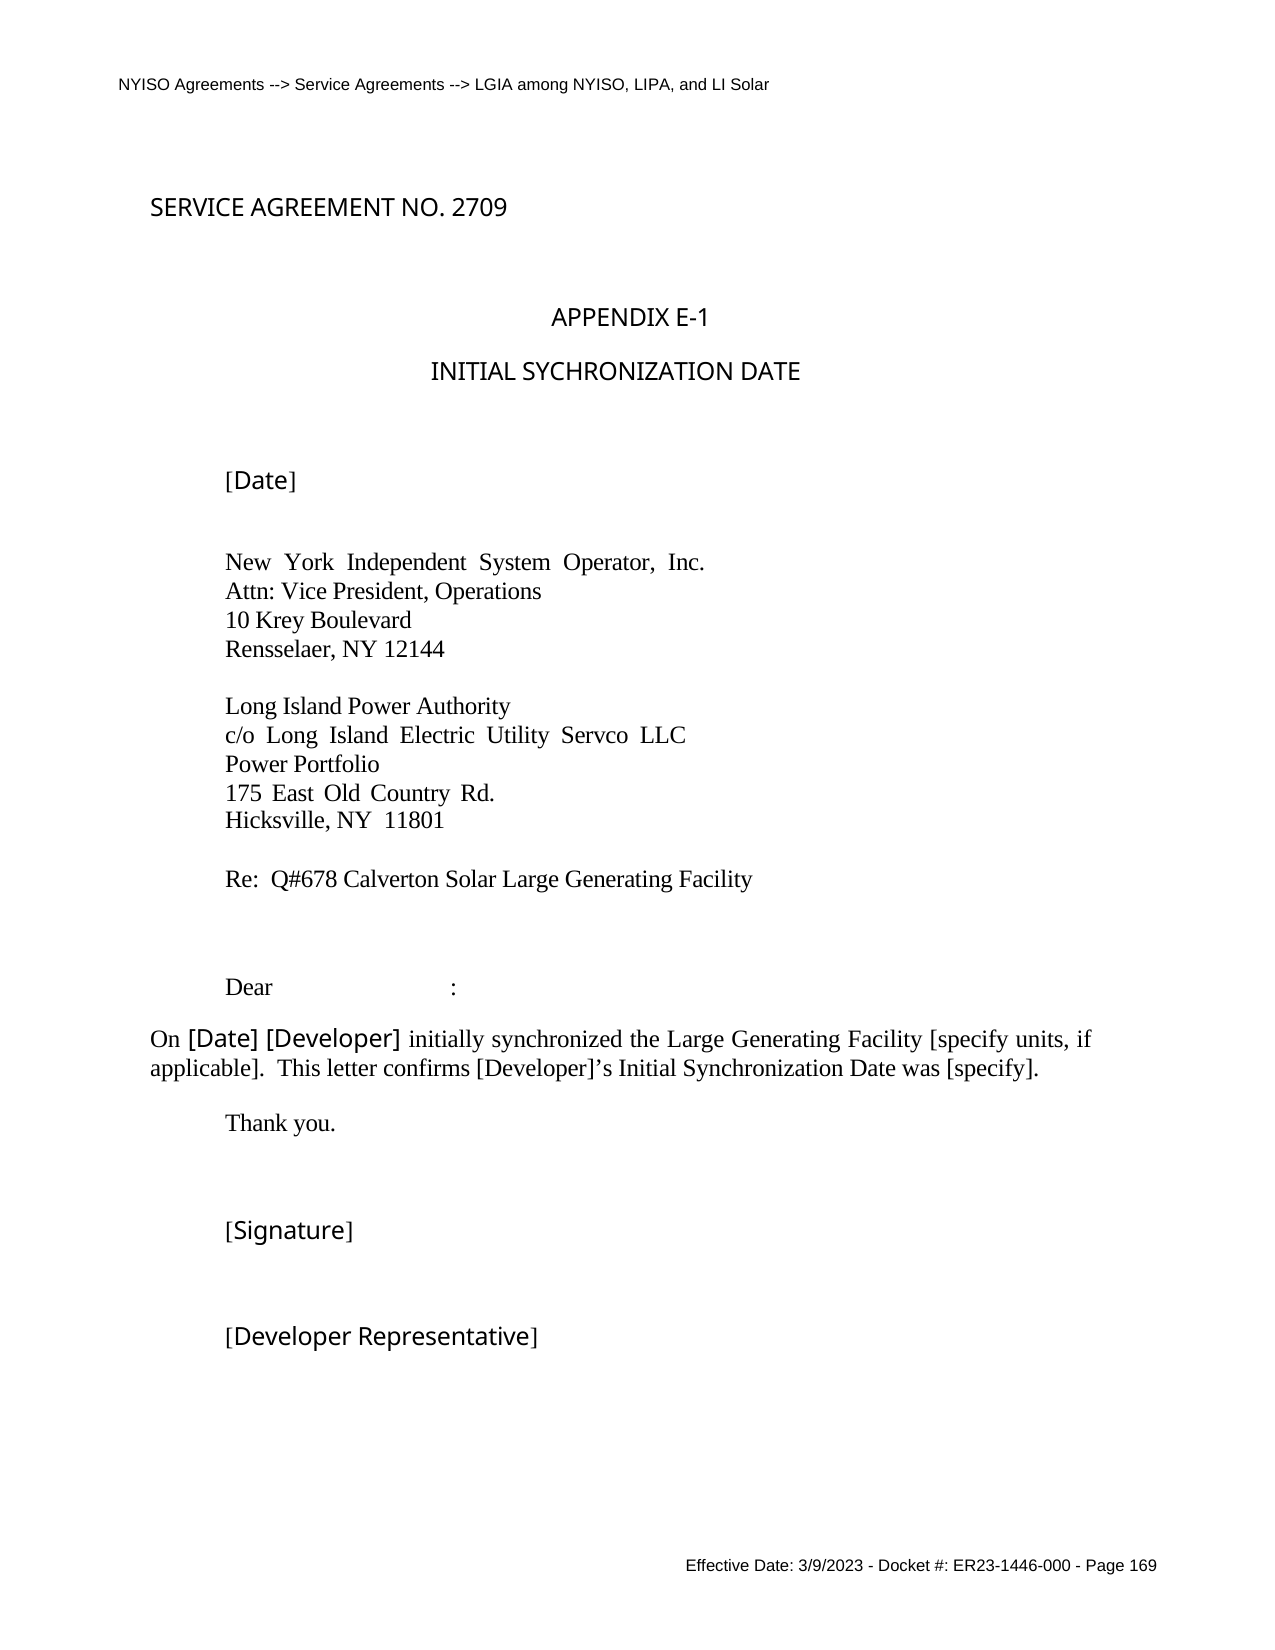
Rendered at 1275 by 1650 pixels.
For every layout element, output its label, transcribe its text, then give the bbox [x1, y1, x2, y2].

text 10 Krey Boulevard [225, 606, 1275, 634]
text [Signature] [225, 1216, 1275, 1245]
text Long Island Power Authority [225, 691, 1275, 720]
text c/o Long Island Electric Utility Servco LLC Power Portfolio [225, 720, 686, 778]
text INITIAL SYCHRONIZATION DATE [431, 358, 1275, 387]
text Thank you. [225, 1108, 1275, 1137]
text SERVICE AGREEMENT NO. 2709 [150, 193, 1275, 222]
text [Date] [225, 466, 1275, 495]
text 175 East Old Country Rd. Hicksville, NY 11801 [225, 780, 505, 834]
text [Developer Representative] [225, 1323, 1275, 1351]
text APPENDIX E-1 [551, 304, 1275, 332]
text Dear : [225, 973, 1275, 1001]
text Re: Q#678 Calverton Solar Large Generating Facility [225, 864, 1275, 893]
text On [Date] [Developer] initially synchronized the Large Generating Facility [specify units, if applicable]. This letter confirms [Developer]’s Initial Synchronization Date was [specify]. [150, 1024, 1099, 1083]
text New York Independent System Operator, Inc. Attn: Vice President, Operations [225, 547, 705, 605]
text Rensselaer, NY 12144 [225, 635, 1275, 664]
